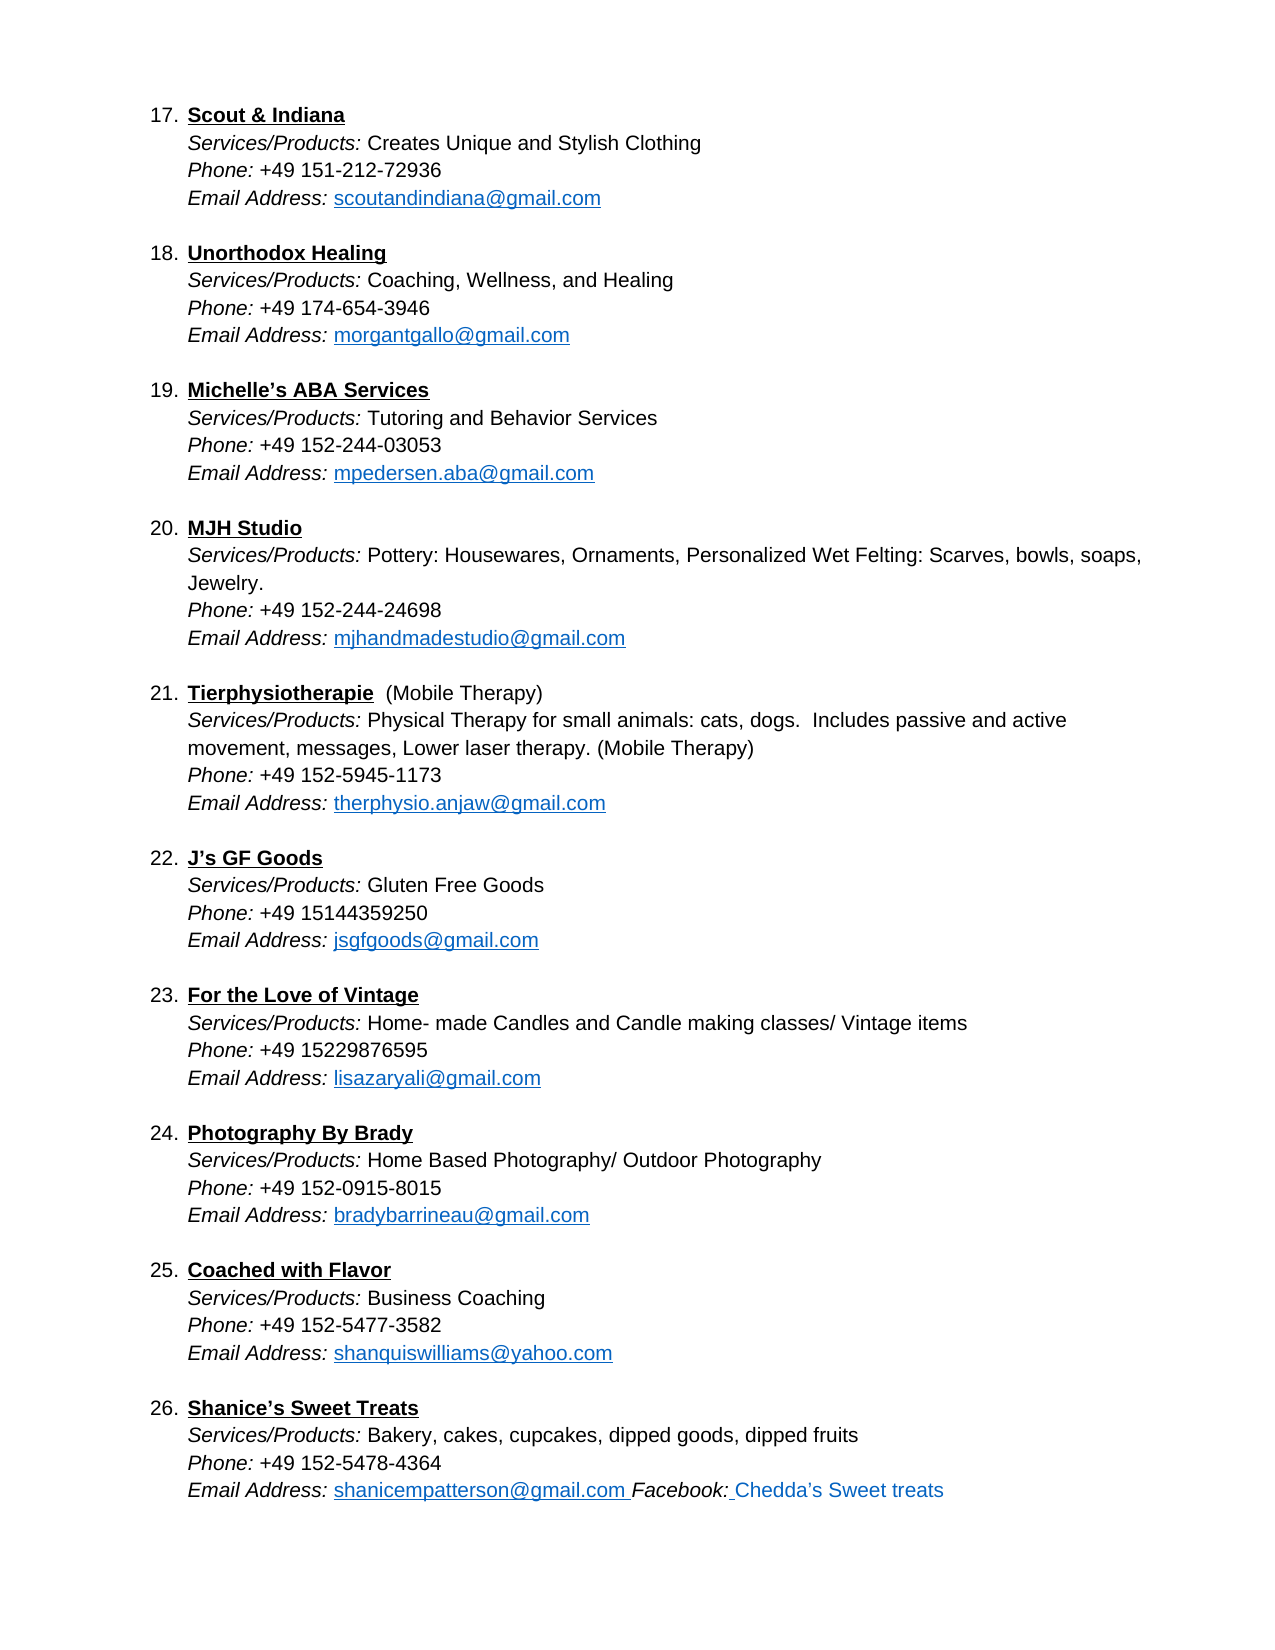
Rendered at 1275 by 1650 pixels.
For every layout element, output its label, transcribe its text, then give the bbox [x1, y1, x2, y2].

list Services/Products: Gluten Free Goods [187, 873, 1162, 897]
list Services/Products: Home Based Photography/ Outdoor Photography [187, 1148, 1162, 1172]
list Tierphysiotherapie (Mobile Therapy) [150, 681, 1162, 704]
list Scout & Indiana [150, 103, 1162, 127]
list Phone: +49 15229876595 [187, 1038, 1162, 1062]
list Unorthodox Healing [150, 241, 1162, 264]
list For the Love of Vintage [150, 983, 1162, 1007]
list Phone: +49 152-244-24698 [187, 598, 1162, 622]
list Email Address: lisazaryali@gmail.com [187, 1066, 1162, 1089]
list MJH Studio [150, 516, 1162, 539]
list Email Address: morgantgallo@gmail.com [187, 323, 1162, 347]
list Email Address: therphysio.anjaw@gmail.com [187, 791, 1162, 814]
list Email Address: mjhandmadestudio@gmail.com [187, 626, 1162, 649]
list Services/Products: Home- made Candles and Candle making classes/ Vintage items [187, 1011, 1162, 1034]
list Phone: +49 15144359250 [187, 901, 1162, 924]
list Services/Products: Pottery: Housewares, Ornaments, Personalized Wet Felting: Scarves, bowls, soaps, Jewelry. [187, 543, 1162, 594]
list Phone: +49 152-5477-3582 [187, 1313, 1162, 1337]
list Email Address: scoutandindiana@gmail.com [187, 186, 1162, 209]
list Services/Products: Creates Unique and Stylish Clothing [187, 131, 1162, 154]
list Services/Products: Coaching, Wellness, and Healing [187, 268, 1162, 292]
list Services/Products: Tutoring and Behavior Services [187, 406, 1162, 429]
list Services/Products: Bakery, cakes, cupcakes, dipped goods, dipped fruits [187, 1423, 1162, 1447]
list Phone: +49 152-5478-4364 [187, 1451, 1162, 1474]
list Shanice’s Sweet Treats [150, 1396, 1162, 1419]
list Phone: +49 174-654-3946 [187, 296, 1162, 319]
list Phone: +49 151-212-72936 [187, 158, 1162, 182]
list Email Address: jsgfgoods@gmail.com [187, 928, 1162, 952]
list Phone: +49 152-244-03053 [187, 433, 1162, 457]
list Services/Products: Business Coaching [187, 1286, 1162, 1309]
list Email Address: bradybarrineau@gmail.com [187, 1203, 1162, 1227]
list J’s GF Goods [150, 846, 1162, 869]
list Services/Products: Physical Therapy for small animals: cats, dogs. Includes passive and active movement, messages, Lower laser therapy. (Mobile Therapy) [187, 708, 1162, 759]
list Email Address: shanquiswilliams@yahoo.com [187, 1341, 1162, 1364]
list Photography By Brady [150, 1121, 1162, 1144]
list Michelle’s ABA Services [150, 378, 1162, 402]
list Coached with Flavor [150, 1258, 1162, 1282]
list Email Address: shanicempatterson@gmail.com Facebook: Chedda’s Sweet treats [187, 1478, 1162, 1502]
list Phone: +49 152-0915-8015 [187, 1176, 1162, 1199]
list Email Address: mpedersen.aba@gmail.com [187, 461, 1162, 484]
list Phone: +49 152-5945-1173 [187, 763, 1162, 787]
